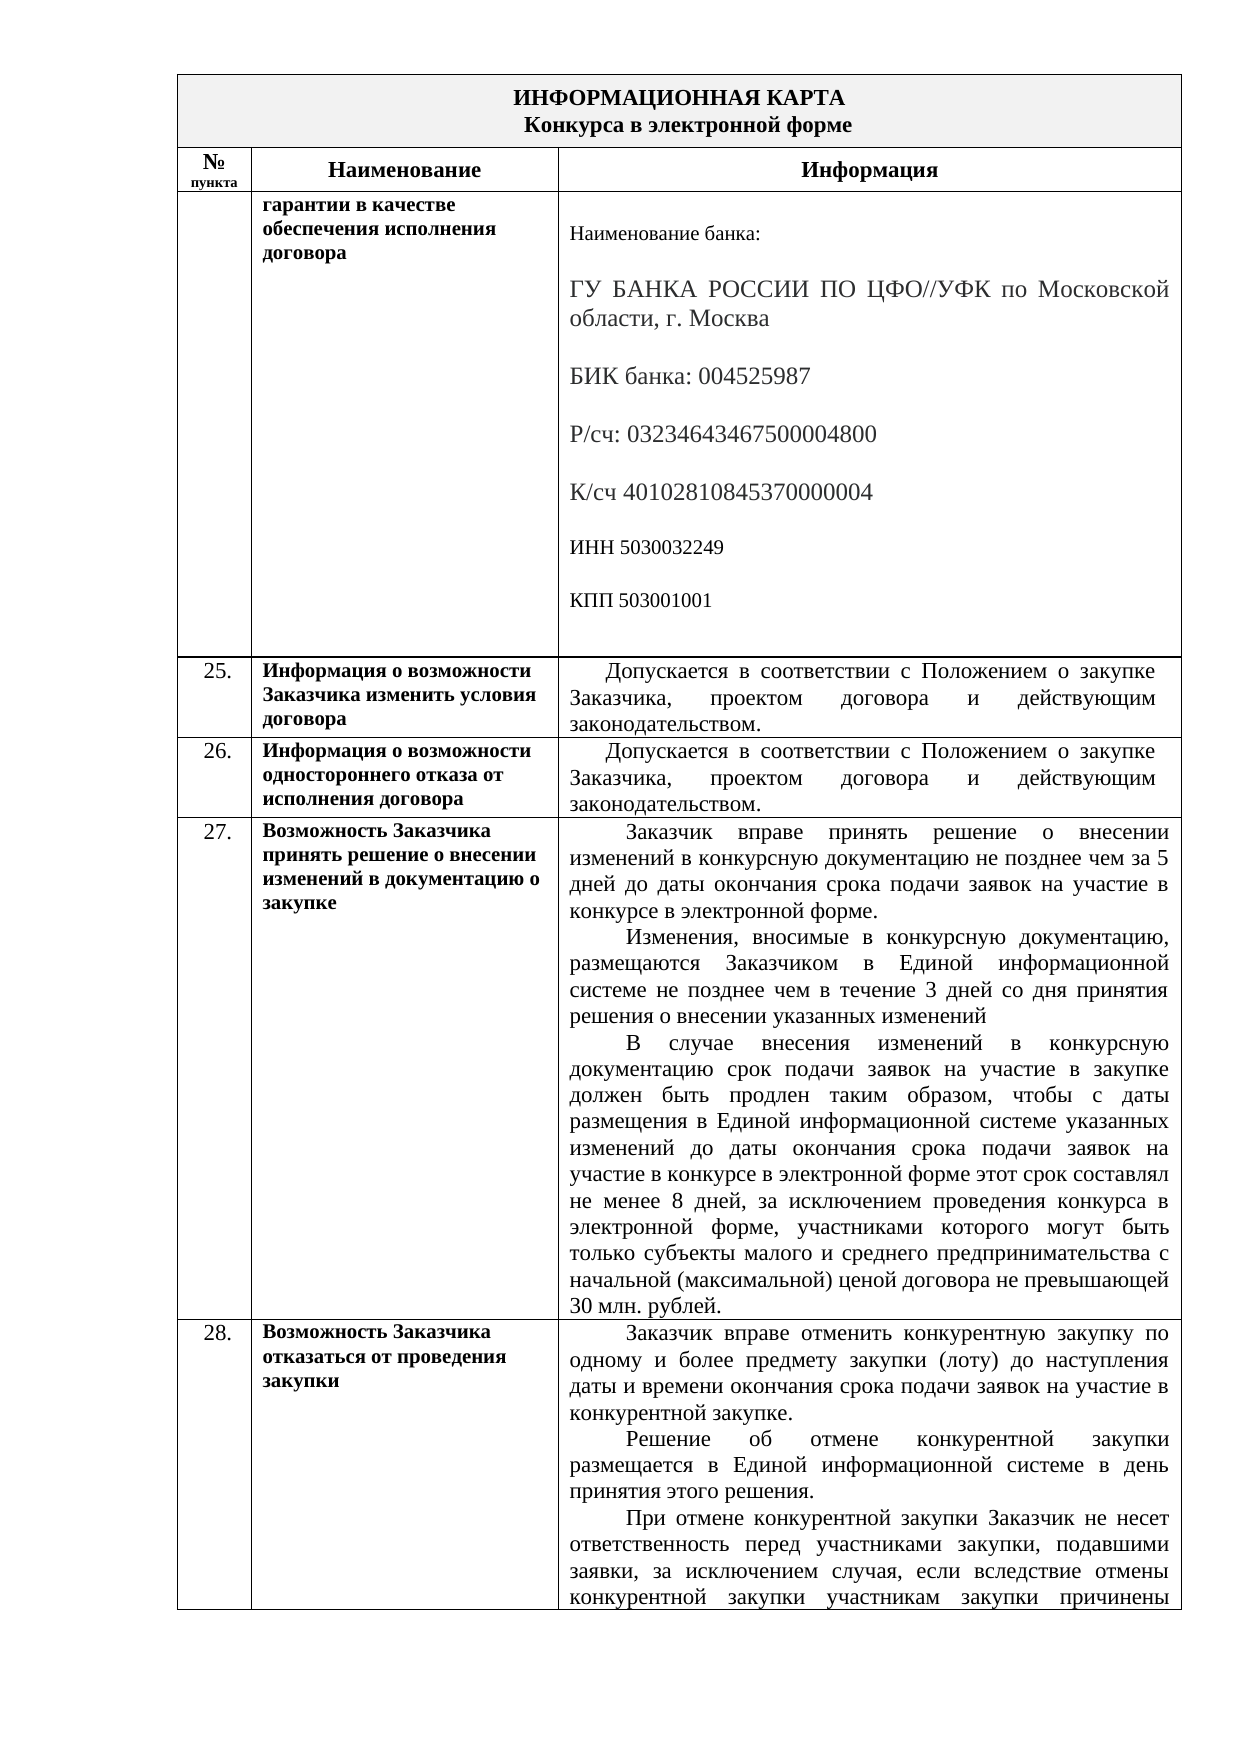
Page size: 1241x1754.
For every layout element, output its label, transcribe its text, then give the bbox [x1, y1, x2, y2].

table_cell Допускается в соответствии с Положением о закупке Заказчика, проектом договора и действующим законодательством. [559, 738, 1181, 817]
table_cell № пункта [178, 148, 251, 191]
table_cell [178, 738, 251, 817]
table_cell Наименование [252, 148, 558, 191]
table_cell Заказчик вправе принять решение о внесении изменений в конкурсную документацию не позднее чем за 5 дней до даты окончания срока подачи заявок на участие в конкурсе в электронной форме. Изменения, вносимые в конкурсную документацию, размещаются Заказчиком в Единой информационной системе не позднее чем в течение 3 дней со дня принятия решения о внесении указанных изменений В случае внесения изменений в конкурсную документацию срок подачи заявок на участие в закупке должен быть продлен таким образом, чтобы с даты размещения в Единой информационной системе указанных изменений до даты окончания срока подачи заявок на участие в конкурсе в электронной форме этот срок составлял не менее 8 дней, за исключением проведения конкурса в электронной форме, участниками которого могут быть только субъекты малого и среднего предпринимательства с начальной (максимальной) ценой договора не превышающей 30 млн. рублей. [559, 818, 1181, 1318]
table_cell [252, 1320, 558, 1609]
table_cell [559, 192, 1181, 656]
table_cell Информация о возможности одностороннего отказа от исполнения договора [252, 738, 558, 817]
table_cell [178, 192, 251, 656]
table_cell Допускается в соответствии с Положением о закупке Заказчика, проектом договора и действующим законодательством. [559, 658, 1181, 737]
table_cell Информация о возможности Заказчика изменить условия договора [252, 658, 558, 737]
table_cell [178, 658, 251, 737]
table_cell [559, 1320, 1181, 1609]
table_cell Возможность Заказчика принять решение о внесении изменений в документацию о закупке [252, 818, 558, 1318]
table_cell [252, 192, 558, 656]
table_header ИНФОРМАЦИОННАЯ КАРТА Конкурса в электронной форме [178, 75, 1181, 147]
table_cell [178, 1320, 251, 1609]
table_cell Информация [559, 148, 1181, 191]
table_cell [178, 818, 251, 1318]
